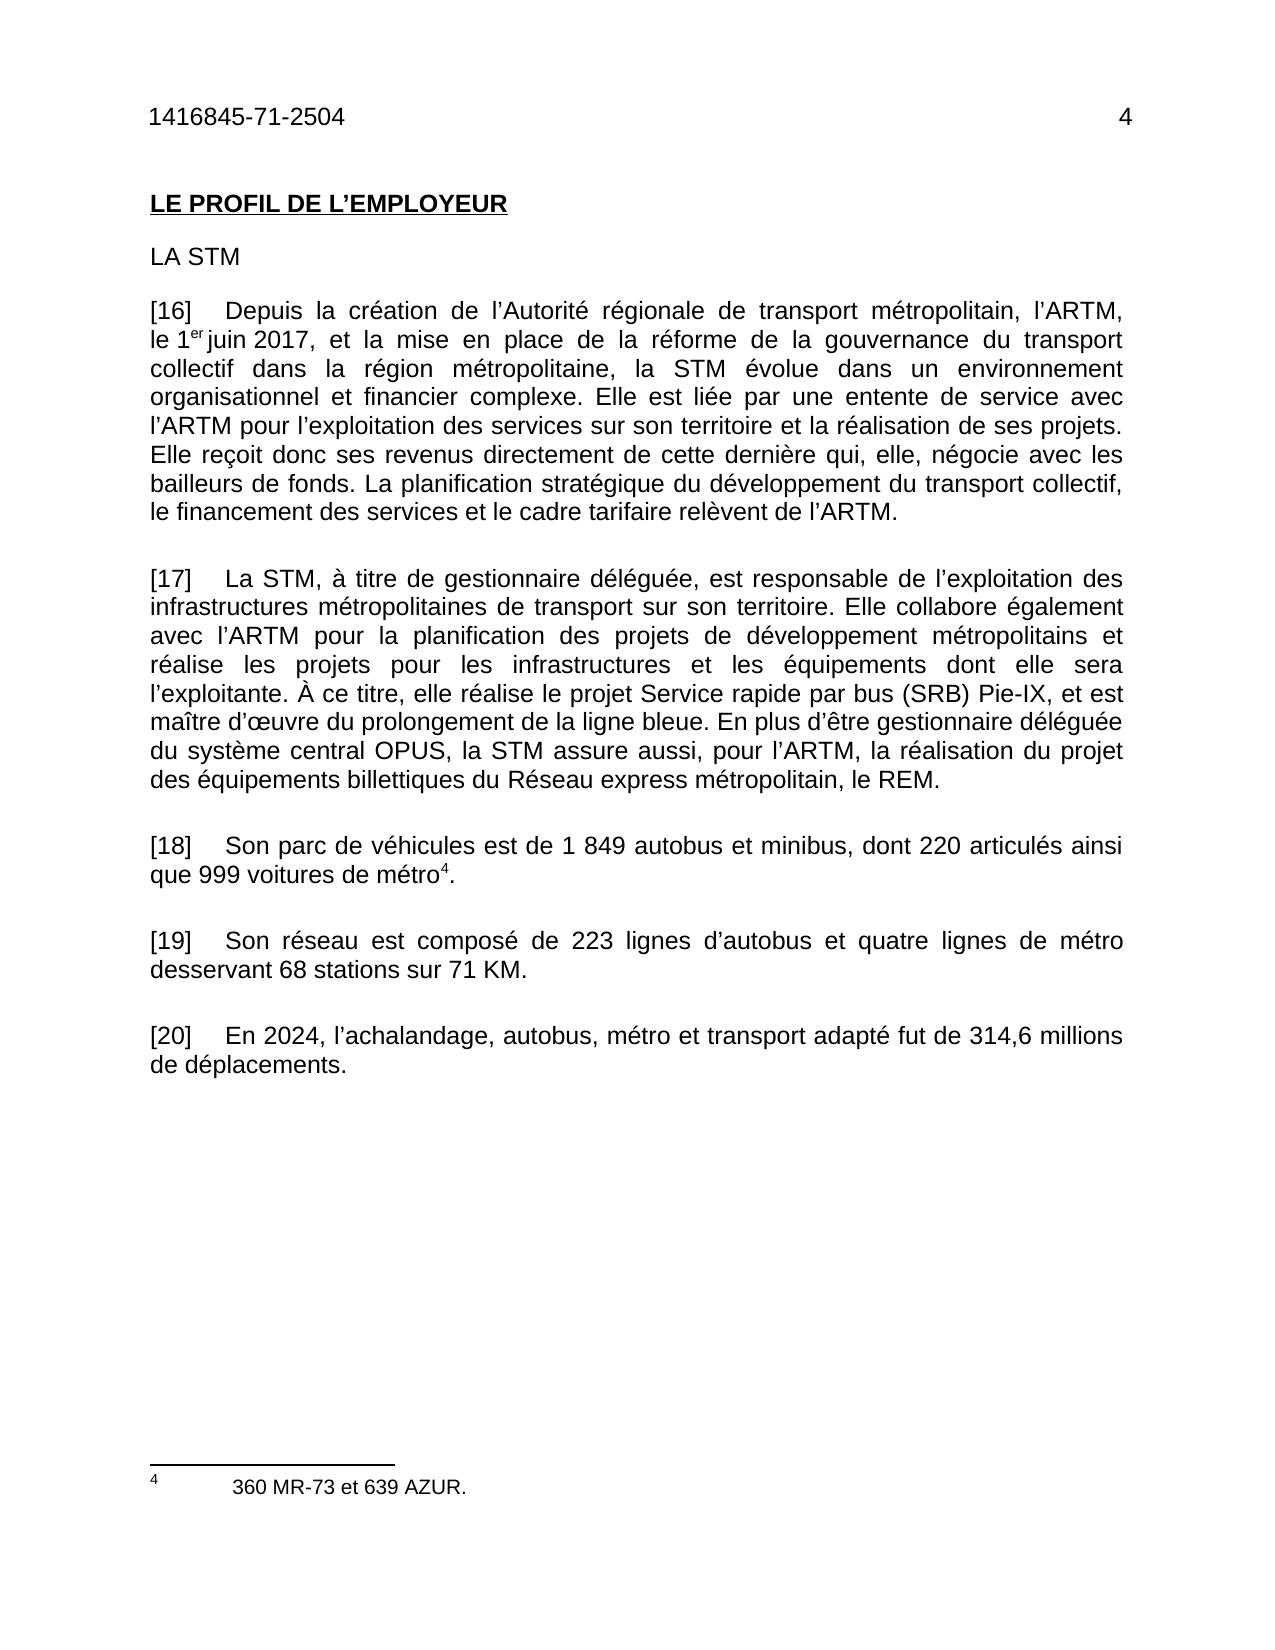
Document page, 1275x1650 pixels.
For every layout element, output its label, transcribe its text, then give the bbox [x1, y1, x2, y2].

subtitle LE PROFIL DE L’EMPLOYEUR [150, 188, 1125, 217]
text La STM, à titre de gestionnaire déléguée, est responsable de l’exploitation des infrastructures métropolitaines de transport sur son territoire. Elle collabore également avec l’ARTM pour la planification des projets de développement métropolitains et réalise les projets pour les infrastructures et les équipements dont elle sera l’exploitante. À ce titre, elle réalise le projet Service rapide par bus (SRB) Pie-IX, et est maître d’œuvre du prolongement de la ligne bleue. En plus d’être gestionnaire déléguée du système central OPUS, la STM assure aussi, pour l’ARTM, la réalisation du projet des équipements billettiques du Réseau express métropolitain, le REM. [150, 563, 1125, 793]
text En 2024, l’achalandage, autobus, métro et transport adapté fut de 314,6 millions de déplacements. [150, 1021, 1125, 1078]
subtitle La STM [150, 242, 1125, 271]
text Son réseau est composé de 223 lignes d’autobus et quatre lignes de métro desservant 68 stations sur 71 KM. [150, 926, 1125, 983]
text Depuis la création de l’Autorité régionale de transport métropolitain, l’ARTM, le 1er juin 2017, et la mise en place de la réforme de la gouvernance du transport collectif dans la région métropolitaine, la STM évolue dans un environnement organisationnel et financier complexe. Elle est liée par une entente de service avec l’ARTM pour l’exploitation des services sur son territoire et la réalisation de ses projets. Elle reçoit donc ses revenus directement de cette dernière qui, elle, négocie avec les bailleurs de fonds. La planification stratégique du développement du transport collectif, le financement des services et le cadre tarifaire relèvent de l’ARTM. [150, 296, 1125, 526]
text Son parc de véhicules est de 1 849 autobus et minibus, dont 220 articulés ainsi que 999 voitures de métro. [150, 831, 1125, 888]
